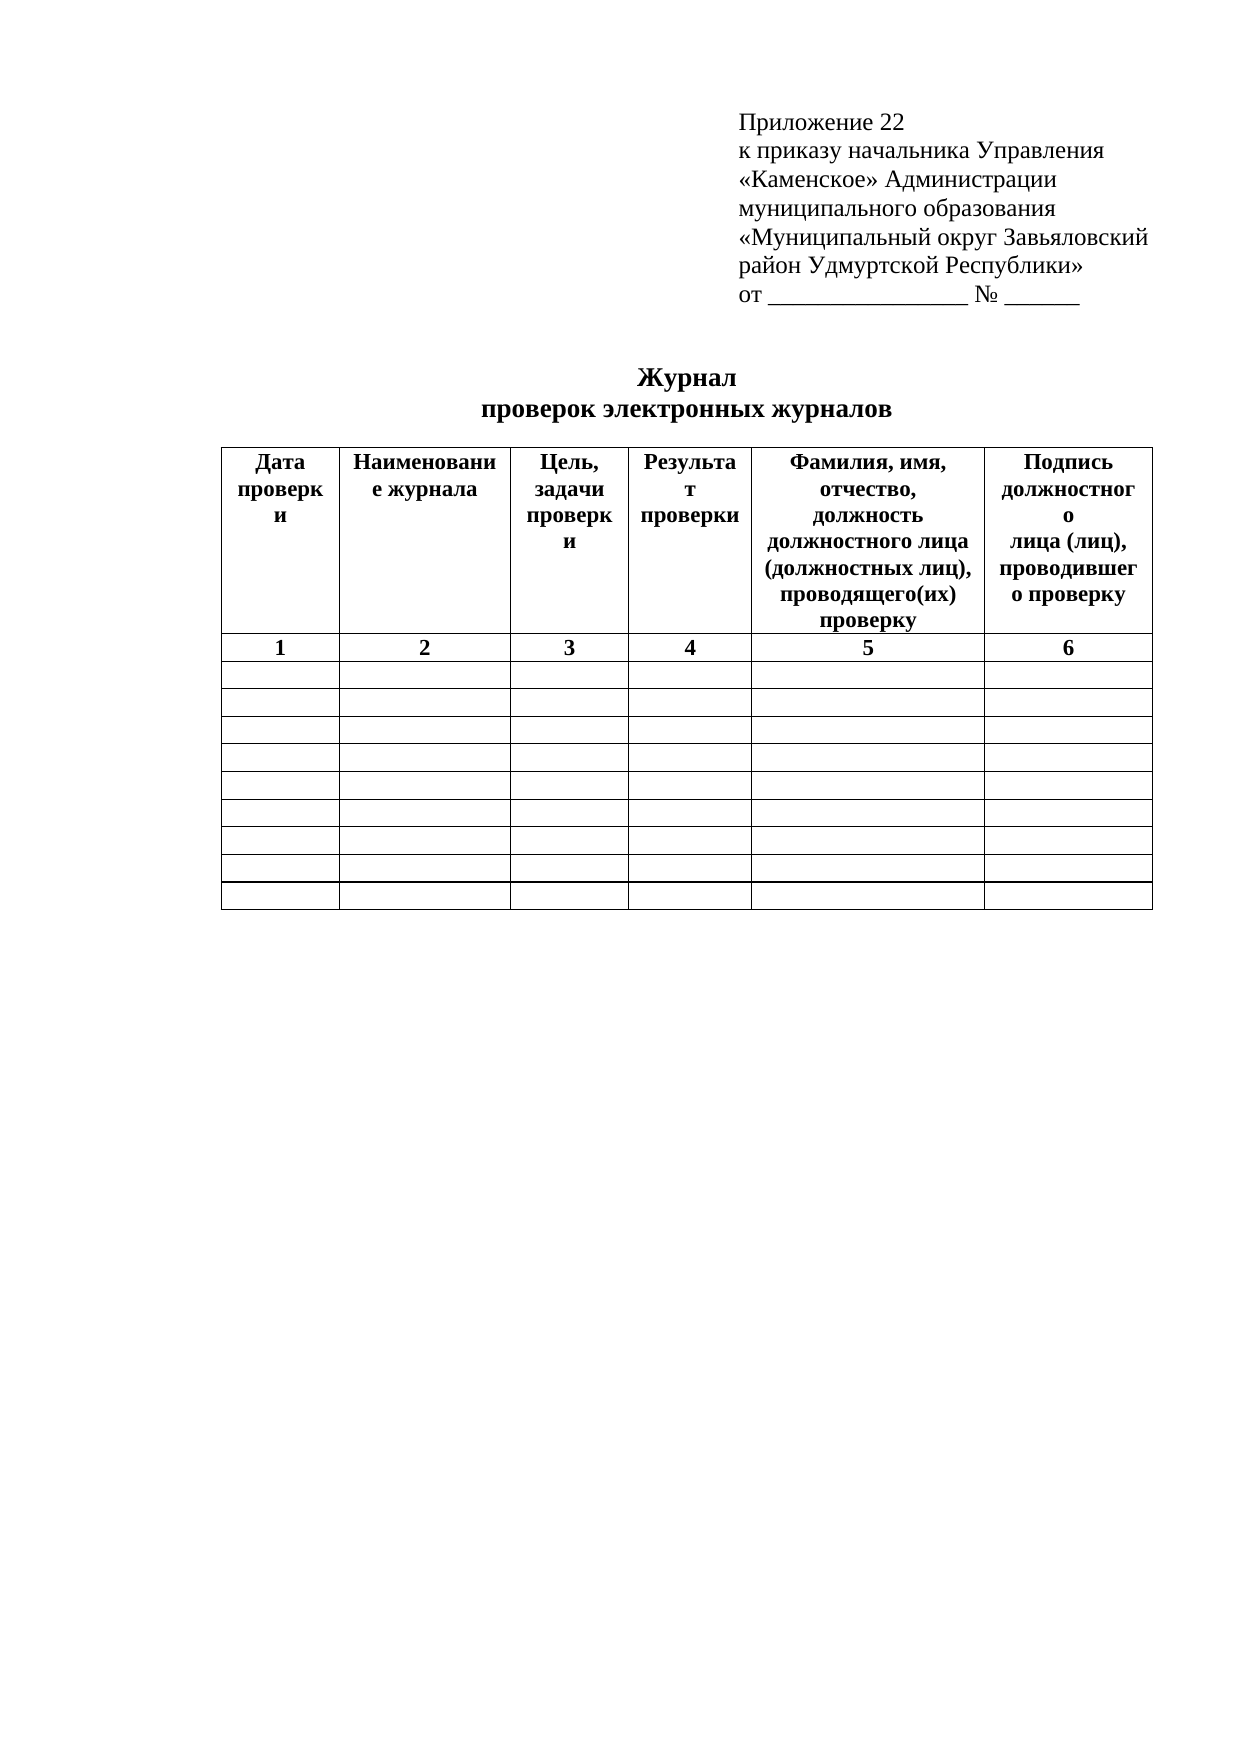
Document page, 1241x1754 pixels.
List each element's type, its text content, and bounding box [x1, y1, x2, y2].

table_cell [629, 744, 751, 771]
table_cell [511, 689, 628, 716]
table_cell [511, 744, 628, 771]
text Журнал [207, 361, 1166, 392]
table_cell [752, 717, 984, 743]
table_cell [340, 883, 510, 909]
table_cell [629, 827, 751, 854]
table_header Результат проверки [629, 448, 751, 633]
table_cell [985, 855, 1152, 881]
table_cell [222, 800, 339, 826]
table_cell [222, 855, 339, 881]
table_cell [340, 717, 510, 743]
table_cell [222, 827, 339, 854]
table_cell [752, 689, 984, 716]
table_header Фамилия, имя, отчество, должность должностного лица (должностных лиц), проводящего(их) проверку [752, 448, 984, 633]
table_cell [340, 855, 510, 881]
text от ________________ № ______ [738, 279, 1166, 308]
table_cell [752, 855, 984, 881]
table_cell [752, 827, 984, 854]
table_header Наименование журнала [340, 448, 510, 633]
table_cell [222, 883, 339, 909]
table_header Подпись должностного лица (лиц), проводившего проверку [985, 448, 1152, 633]
table_cell [340, 800, 510, 826]
table_cell [985, 883, 1152, 909]
table_cell [629, 717, 751, 743]
text Приложение 22 [738, 107, 1166, 136]
table_cell [629, 662, 751, 688]
table_cell [985, 717, 1152, 743]
table_cell [752, 662, 984, 688]
table_cell [511, 717, 628, 743]
table_cell [511, 883, 628, 909]
text проверок электронных журналов [207, 392, 1166, 423]
table_cell [629, 689, 751, 716]
table_cell [340, 689, 510, 716]
table_cell [340, 772, 510, 798]
table_cell 5 [752, 634, 984, 661]
table_cell [752, 772, 984, 798]
table_cell 6 [985, 634, 1152, 661]
table_cell [985, 772, 1152, 798]
table_header Дата проверки [222, 448, 339, 633]
table_cell [629, 800, 751, 826]
table_cell [511, 662, 628, 688]
table_cell [511, 772, 628, 798]
table_cell [985, 689, 1152, 716]
table_cell [222, 662, 339, 688]
text к приказу начальника Управления «Каменское» Администрации муниципального образования «Муниципальный округ Завьяловский район Удмуртской Республики» [738, 136, 1166, 279]
table_cell [511, 800, 628, 826]
table_cell [752, 800, 984, 826]
table_cell [340, 744, 510, 771]
table_cell [629, 855, 751, 881]
table_cell [985, 744, 1152, 771]
table_cell [511, 855, 628, 881]
table_cell [985, 827, 1152, 854]
table_cell 1 [222, 634, 339, 661]
table_cell [752, 744, 984, 771]
table_cell [752, 883, 984, 909]
table_header Цель, задачи проверки [511, 448, 628, 633]
table_cell [511, 827, 628, 854]
table_cell [629, 883, 751, 909]
table_cell [340, 827, 510, 854]
table_cell [629, 772, 751, 798]
table_cell [222, 717, 339, 743]
table_cell [985, 662, 1152, 688]
table_cell 3 [511, 634, 628, 661]
table_cell [222, 772, 339, 798]
table_cell [340, 662, 510, 688]
table_cell [222, 744, 339, 771]
table_cell [222, 689, 339, 716]
table_cell 2 [340, 634, 510, 661]
table_cell 4 [629, 634, 751, 661]
table_cell [985, 800, 1152, 826]
